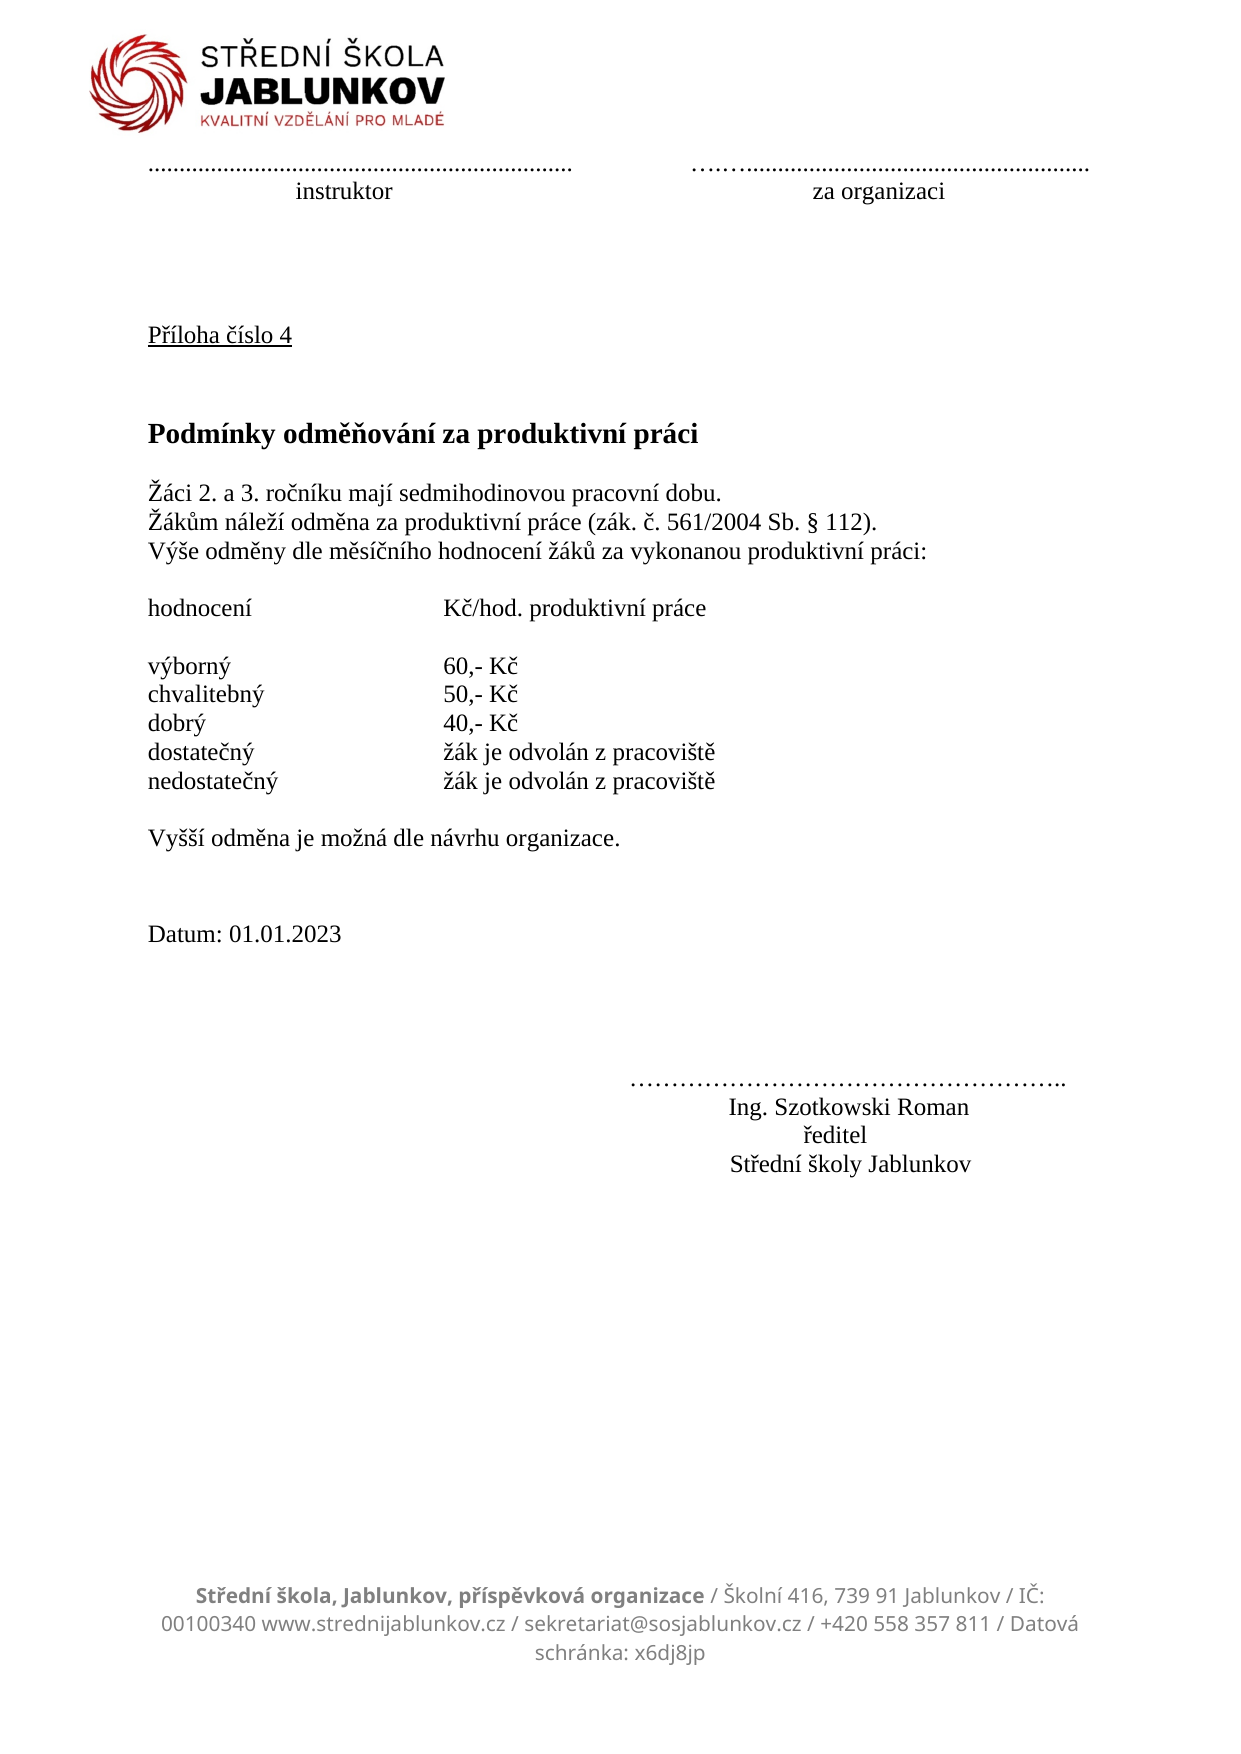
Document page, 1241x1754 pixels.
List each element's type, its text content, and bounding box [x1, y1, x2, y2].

text Ing. Szotkowski Roman [148, 1092, 1092, 1120]
text chvalitebný 50,- Kč [148, 679, 1092, 708]
text instruktor za organizaci [148, 176, 1092, 205]
text nedostatečný žák je odvolán z pracoviště [148, 766, 1092, 794]
text Datum: 01.01.2023 [148, 919, 1092, 948]
picture [88, 29, 451, 139]
text ředitel [148, 1120, 1092, 1149]
text dostatečný žák je odvolán z pracoviště [148, 737, 1092, 766]
text …………………………………………….. [148, 1063, 1092, 1092]
text hodnocení Kč/hod. produktivní práce [148, 593, 1092, 622]
text Příloha číslo 4 [148, 320, 1092, 349]
text Žákům náleží odměna za produktivní práce (zák. č. 561/2004 Sb. § 112). [148, 507, 1092, 536]
text Žáci 3. ročníku mají sedmihodinovou pracovní dobu. [148, 478, 1092, 507]
text .................................................................... ….…....................................................... [148, 148, 1092, 176]
text dobrý 40,- Kč [148, 708, 1092, 737]
text Vyšší odměna je možná dle návrhu organizace. [148, 823, 1092, 852]
text výborný 60,- Kč [148, 651, 1092, 679]
text Střední školy Jablunkov [148, 1149, 1092, 1178]
text Výše odměny dle měsíčního hodnocení žáků za vykonanou produktivní práci: [148, 536, 1092, 564]
text Podmínky odměňování za produktivní práci [148, 416, 1092, 449]
